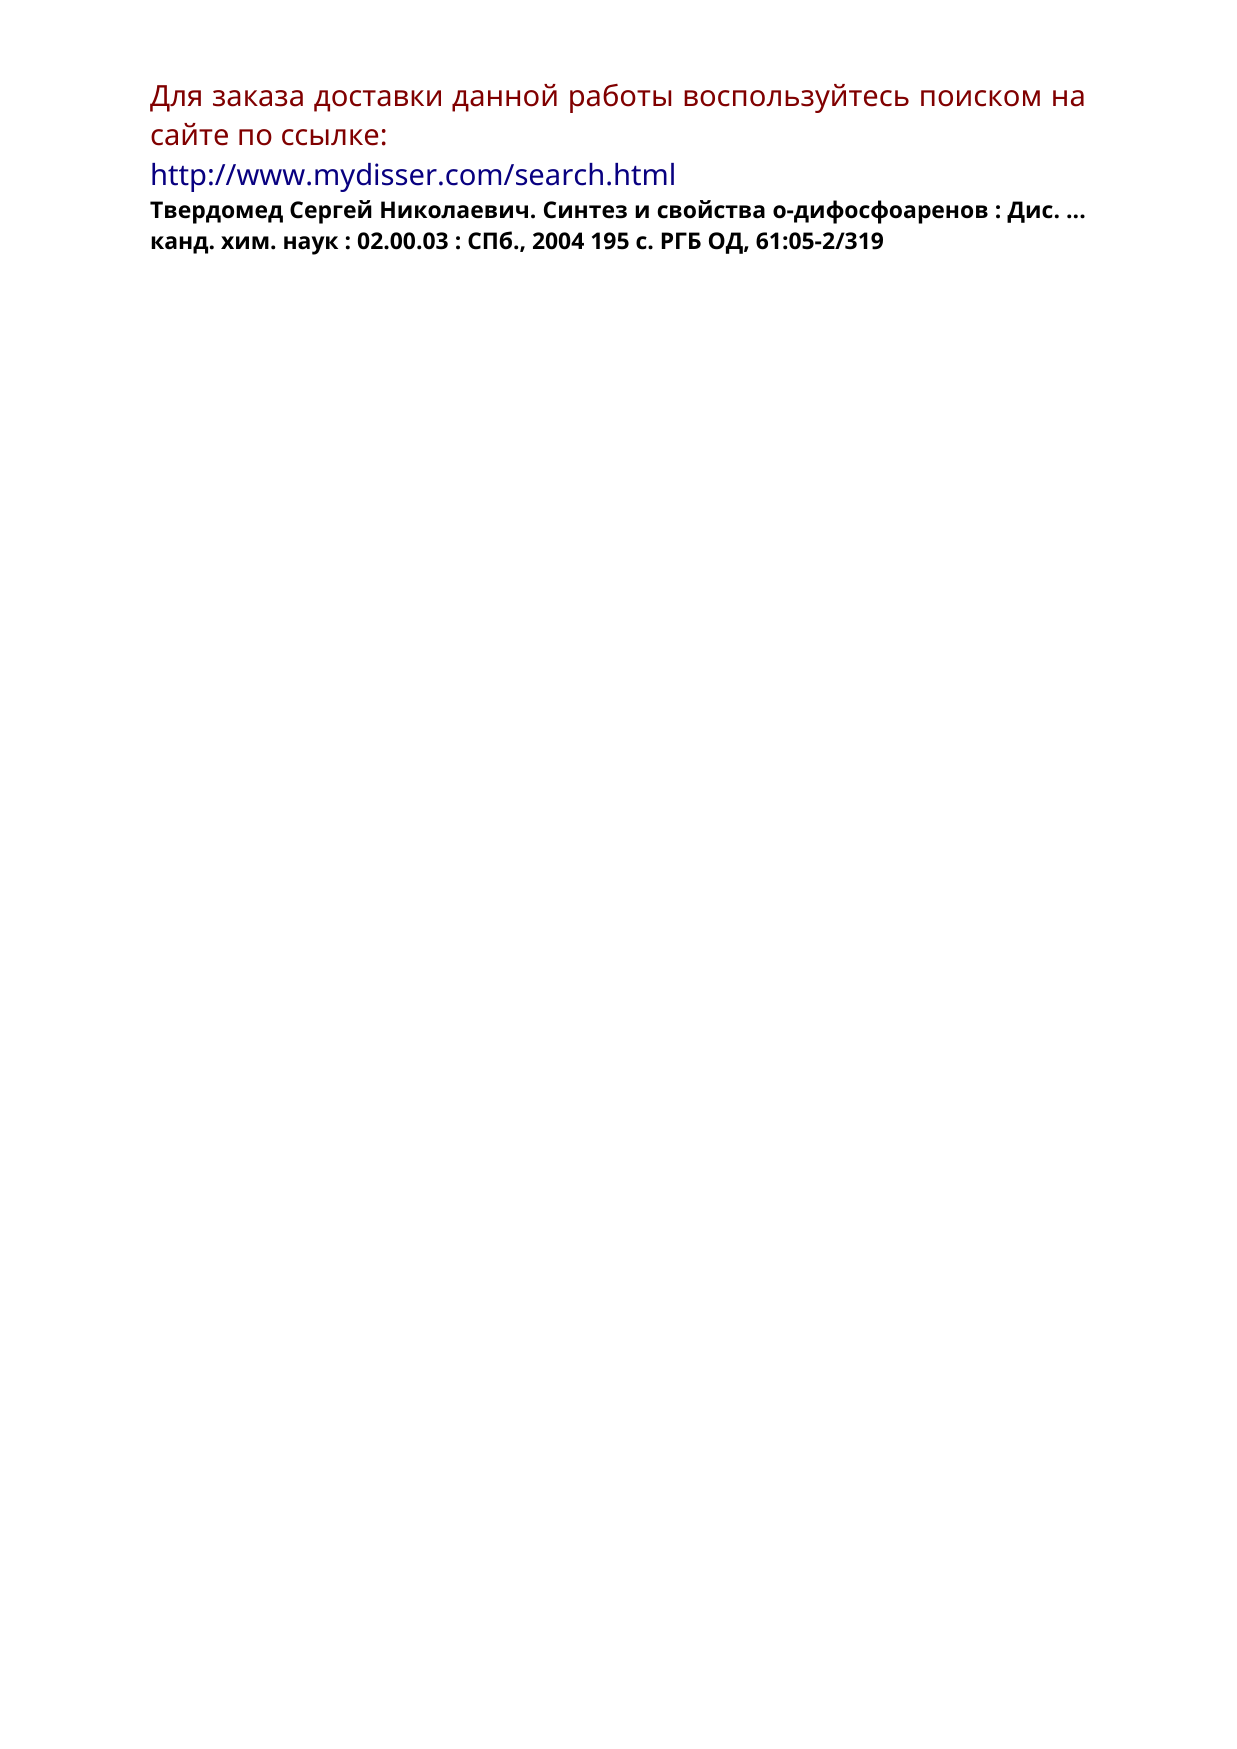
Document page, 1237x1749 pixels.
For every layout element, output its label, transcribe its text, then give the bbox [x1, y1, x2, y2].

text Твердомед Сергей Николаевич. Синтез и свойства о-дифосфоаренов : Дис. ... канд. хим. наук : 02.00.03 : СПб., 2004 195 c. РГБ ОД, 61:05-2/319 [150, 194, 1086, 257]
